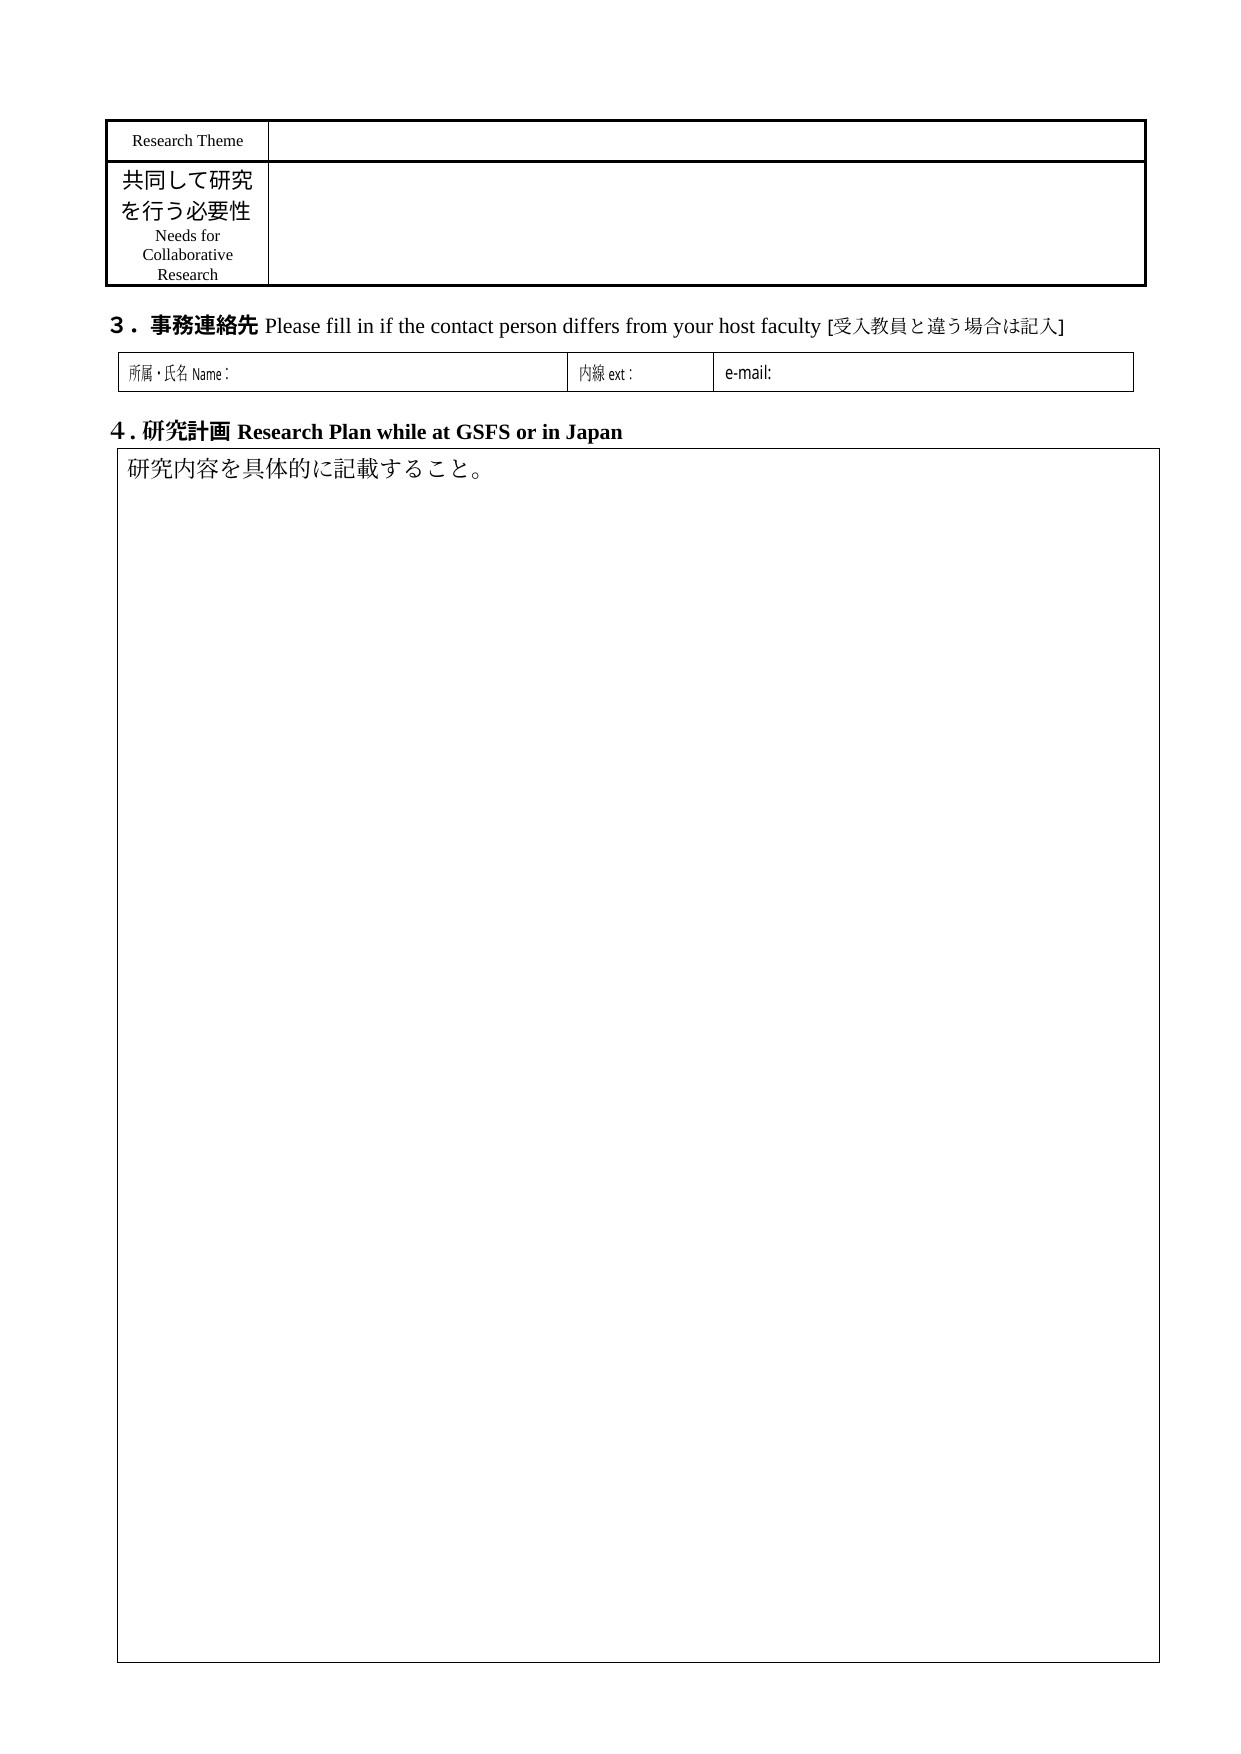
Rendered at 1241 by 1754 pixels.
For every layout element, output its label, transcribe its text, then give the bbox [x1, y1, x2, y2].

table_header 内線ext： [568, 353, 713, 391]
text ４. 研究計画 Research Plan while at GSFS or in Japan [106, 411, 1134, 448]
table_header 研究内容を具体的に記載すること。 [118, 449, 1159, 1662]
text ３．事務連絡先 Please fill in if the contact person differs from your host faculty [受入教員と違う場合は記入] [106, 305, 1134, 343]
table_header e-mail: [714, 353, 1133, 391]
table_cell 共同して研究を行う必要性 Needs for Collaborative Research [108, 163, 268, 283]
table_cell [269, 163, 1144, 283]
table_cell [108, 122, 268, 159]
table_header 所属・氏名Name： [119, 353, 567, 391]
table_cell [269, 122, 1144, 159]
